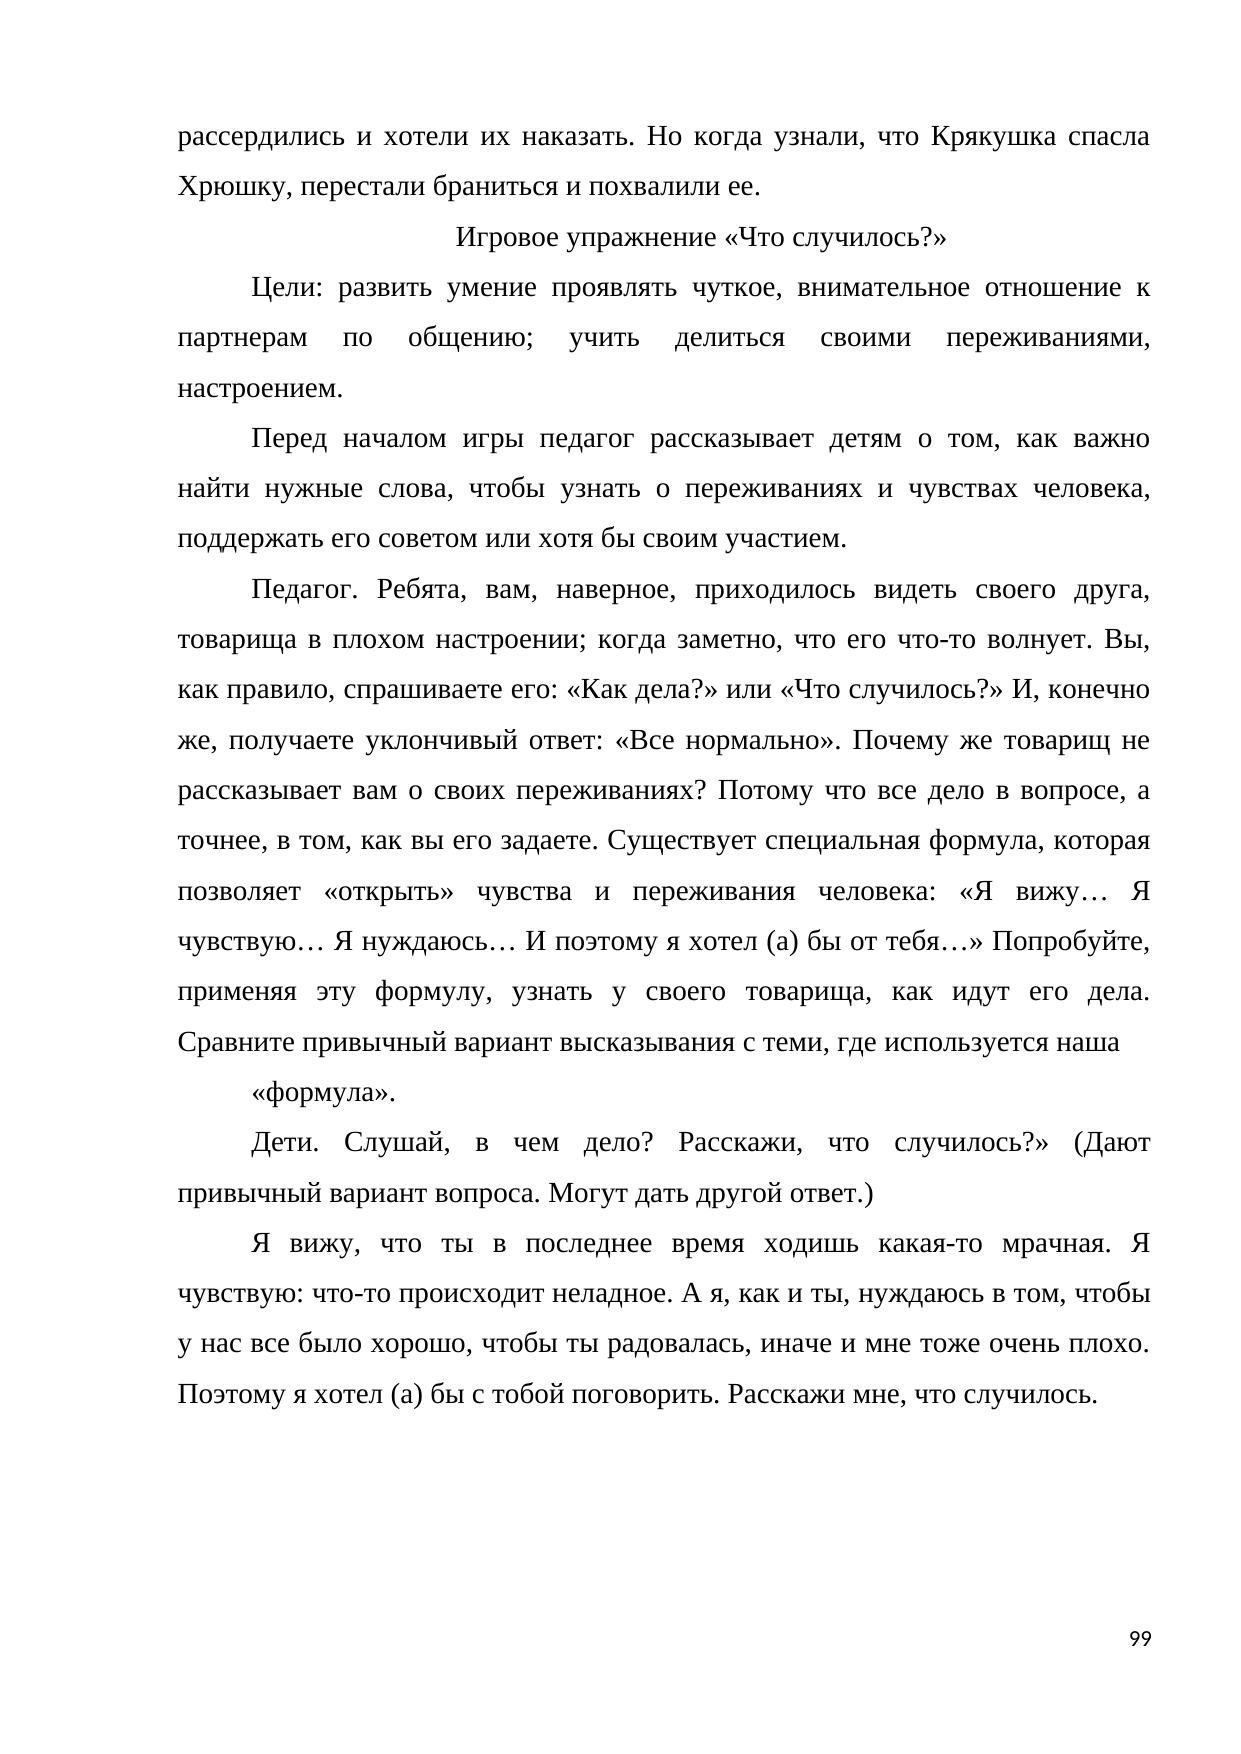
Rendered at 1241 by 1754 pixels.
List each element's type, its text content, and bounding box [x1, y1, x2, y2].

text Игровое упражнение «Что случилось?» [177, 219, 1152, 252]
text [177, 118, 1152, 202]
text Я вижу, что ты в последнее время ходишь какая-то мрачная. Я чувствую: что-то происходит неладное. А я, как и ты, нуждаюсь в том, чтобы у нас все было хорошо, чтобы ты радовалась, иначе и мне тоже очень плохо. Поэтому я хотел (а) бы с тобой поговорить. Расскажи мне, что случилось. [177, 1225, 1152, 1409]
text Дети. Слушай, в чем дело? Расскажи, что случилось?» (Дают привычный вариант вопроса. Могут дать другой ответ.) [177, 1124, 1152, 1208]
text Педагог. Ребята, вам, наверное, приходилось видеть своего друга, товарища в плохом настроении; когда заметно, что его что-то волнует. Вы, как правило, спрашиваете его: «Как дела?» или «Что случилось?» И, конечно же, получаете уклончивый ответ: «Все нормально». Почему же товарищ не рассказывает вам о своих переживаниях? Потому что все дело в вопросе, а точнее, в том, как вы его задаете. Существует специальная формула, которая позволяет «открыть» чувства и переживания человека: «Я вижу… Я чувствую… Я нуждаюсь… И поэтому я хотел (а) бы от тебя…» Попробуйте, применяя эту формулу, узнать у своего товарища, как идут его дела. Сравните привычный вариант высказывания с теми, где используется наша [177, 571, 1152, 1057]
text «формула». [177, 1074, 1152, 1108]
text Перед началом игры педагог рассказывает детям о том, как важно найти нужные слова, чтобы узнать о переживаниях и чувствах человека, поддержать его советом или хотя бы своим участием. [177, 420, 1152, 554]
text Цели: развить умение проявлять чуткое, внимательное отношение к партнерам по общению; учить делиться своими переживаниями, настроением. [177, 269, 1152, 403]
